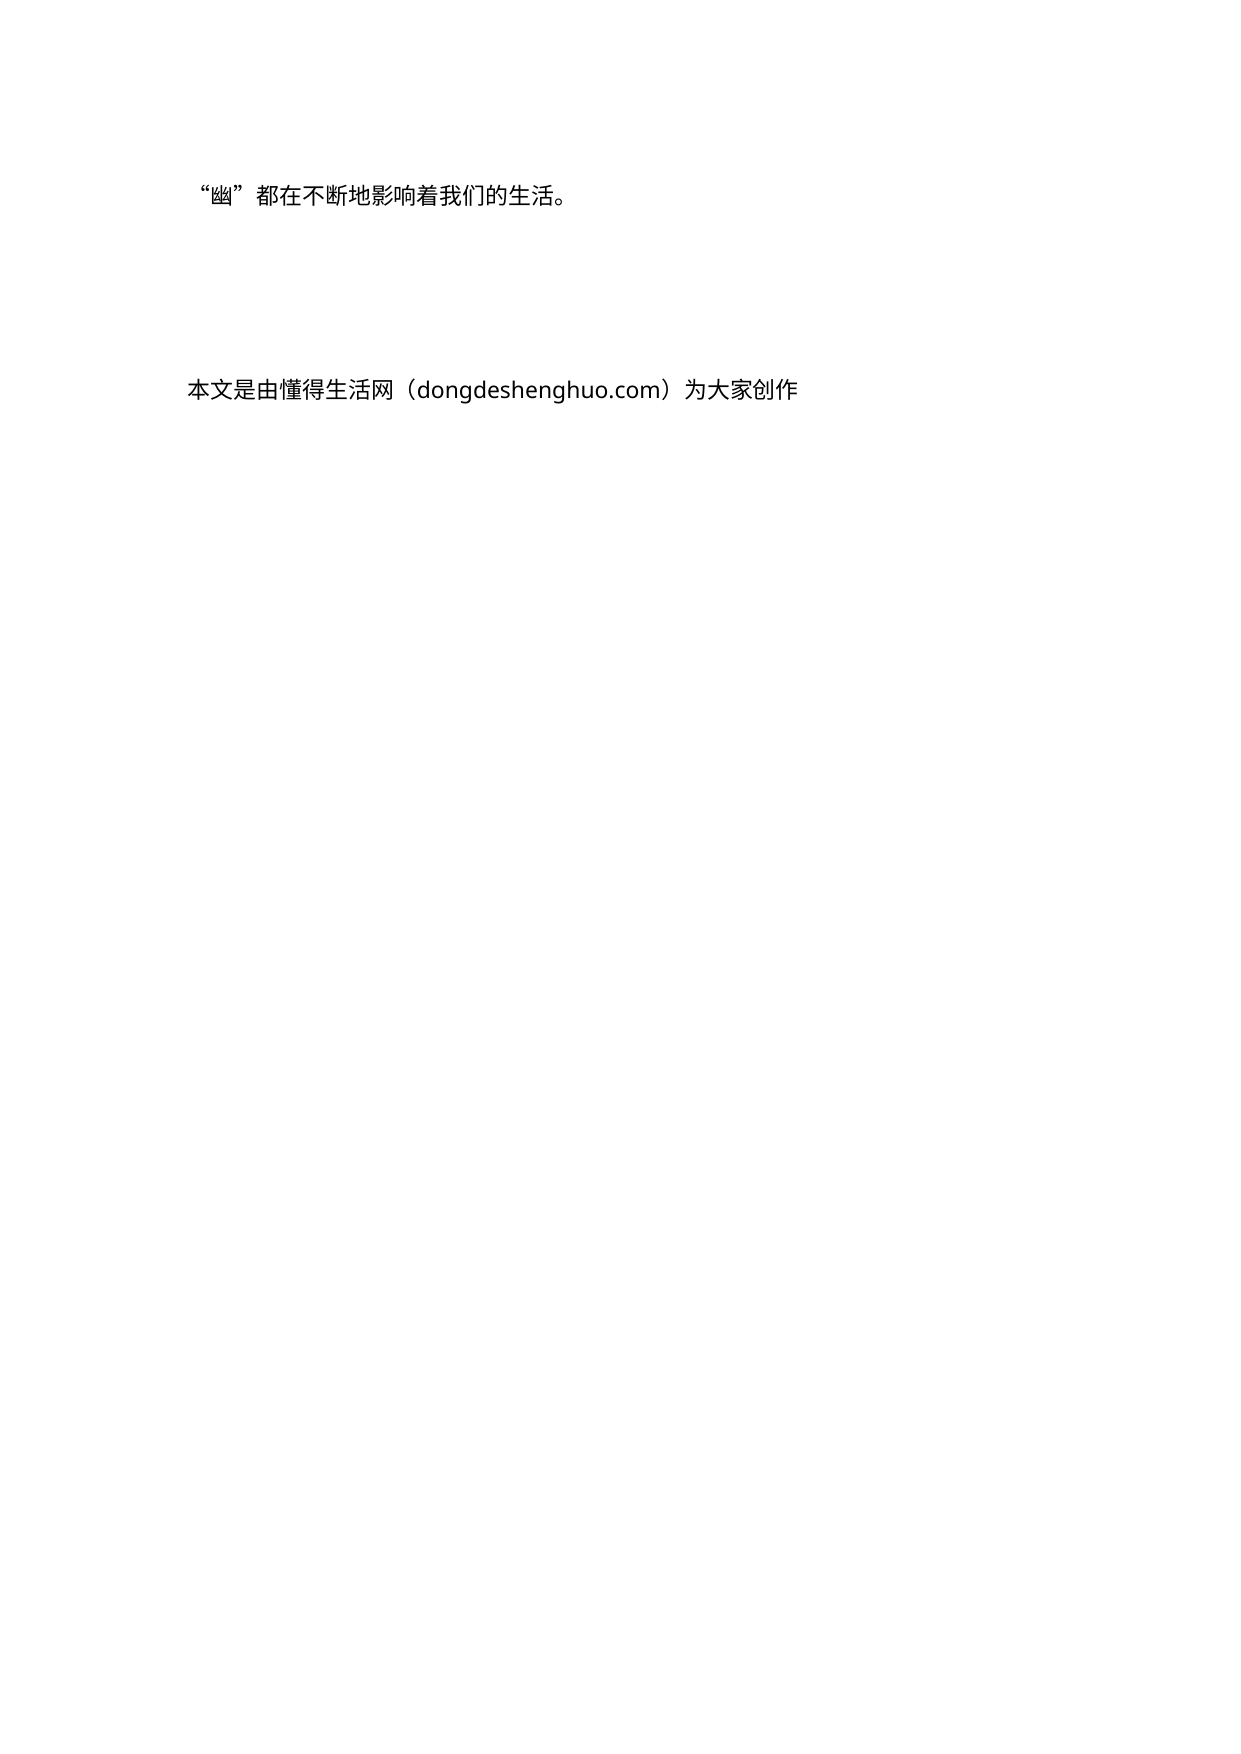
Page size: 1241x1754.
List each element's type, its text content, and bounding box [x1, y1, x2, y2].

text 本文是由懂得生活网（dongdeshenghuo.com）为大家创作 [187, 356, 1053, 421]
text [187, 162, 1053, 227]
